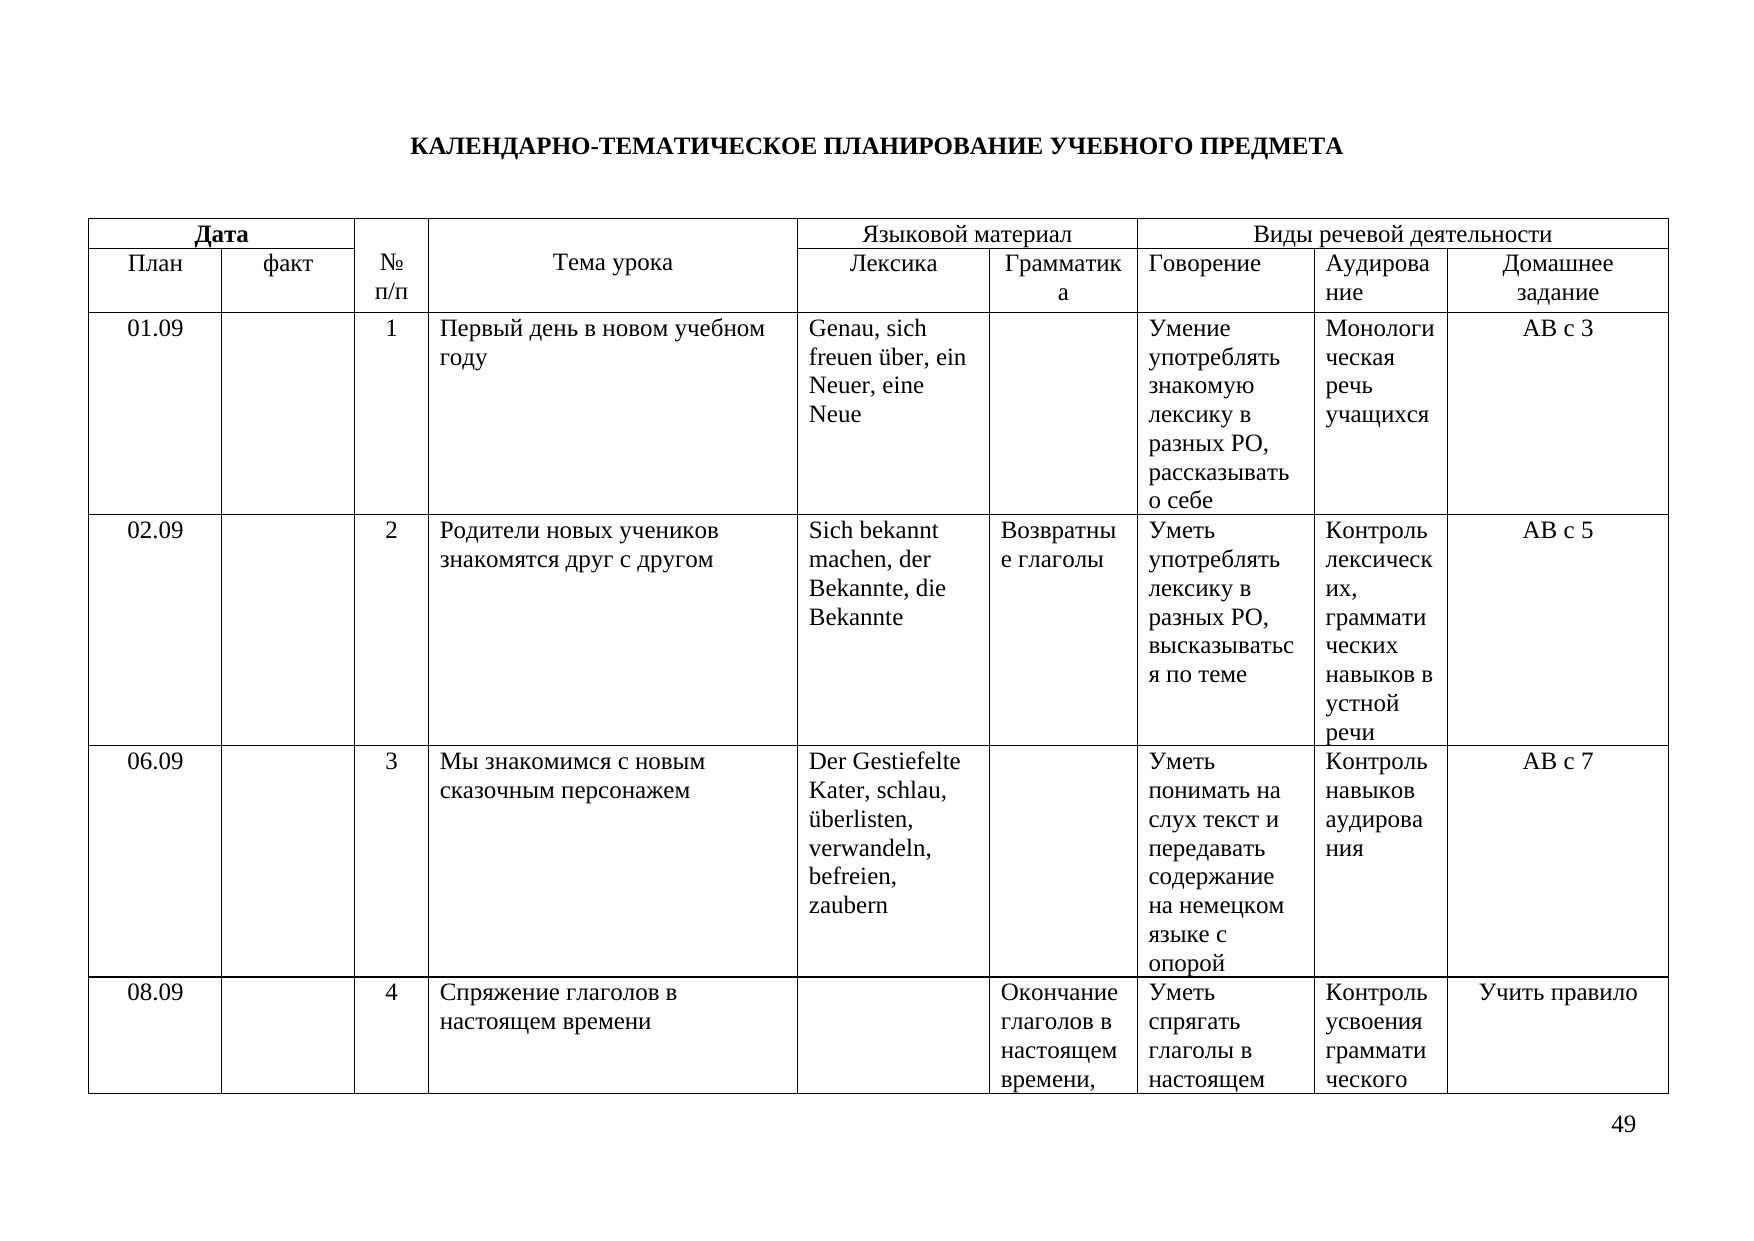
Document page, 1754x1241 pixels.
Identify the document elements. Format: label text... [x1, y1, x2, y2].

table_cell Родители новых учеников знакомятся друг с другом [429, 515, 797, 745]
table_cell Der Gestiefelte Kater, schlau, überlisten, verwandeln, befreien, zaubern [798, 746, 989, 976]
table_cell [798, 978, 989, 1092]
table_cell 4 [355, 978, 428, 1092]
table_cell [222, 978, 354, 1092]
table_cell 01.09 [89, 313, 221, 514]
table_cell АВ с 5 [1448, 515, 1668, 745]
table_cell 06.09 [89, 746, 221, 976]
table_cell Учить правило [1448, 978, 1668, 1092]
table_cell [990, 746, 1137, 976]
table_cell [1138, 978, 1314, 1092]
text КАЛЕНДАРНО-ТЕМАТИЧЕСКОЕ ПЛАНИРОВАНИЕ УЧЕБНОГО ПРЕДМЕТА [118, 131, 1636, 160]
table_cell 08.09 [89, 978, 221, 1092]
table_cell АВ с 7 [1448, 746, 1668, 976]
table_cell Уметь понимать на слух текст и передавать содержание на немецком языке с опорой [1138, 746, 1314, 976]
table_header Тема урока [429, 219, 797, 312]
table_cell [222, 313, 354, 514]
table_cell Умение употреблять знакомую лексику в разных РО, рассказывать о себе [1138, 313, 1314, 514]
table_header Дата [89, 219, 354, 247]
table_cell 02.09 [89, 515, 221, 745]
table_header Виды речевой деятельности [1138, 219, 1668, 247]
table_cell [990, 313, 1137, 514]
table_cell Sich bekannt machen, der Bekannte, die Bekannte [798, 515, 989, 745]
table_cell Лексика [798, 249, 989, 312]
table_cell Genau, sich freuen über, ein Neuer, eine Neue [798, 313, 989, 514]
table_cell факт [222, 249, 354, 312]
table_cell Уметь употреблять лексику в разных РО, высказываться по теме [1138, 515, 1314, 745]
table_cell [1315, 978, 1447, 1092]
table_cell Контроль навыков аудирования [1315, 746, 1447, 976]
table_cell План [89, 249, 221, 312]
table_cell Говорение [1138, 249, 1314, 312]
table_cell 1 [355, 313, 428, 514]
table_cell Контроль лексических, грамматических навыков в устной речи [1315, 515, 1447, 745]
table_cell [990, 978, 1137, 1092]
table_cell [222, 746, 354, 976]
table_cell Монологическая речь учащихся [1315, 313, 1447, 514]
table_header Языковой материал [798, 219, 1137, 247]
table_cell Грамматика [990, 249, 1137, 312]
table_cell Аудирование [1315, 249, 1447, 312]
table_header № п/п [355, 219, 428, 312]
table_cell Домашнее задание [1448, 249, 1668, 312]
table_cell Возвратные глаголы [990, 515, 1137, 745]
table_cell Мы знакомимся с новым сказочным персонажем [429, 746, 797, 976]
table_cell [429, 978, 797, 1092]
table_cell 2 [355, 515, 428, 745]
table_cell [222, 515, 354, 745]
table_cell АВ с 3 [1448, 313, 1668, 514]
table_cell Первый день в новом учебном году [429, 313, 797, 514]
table_cell 3 [355, 746, 428, 976]
